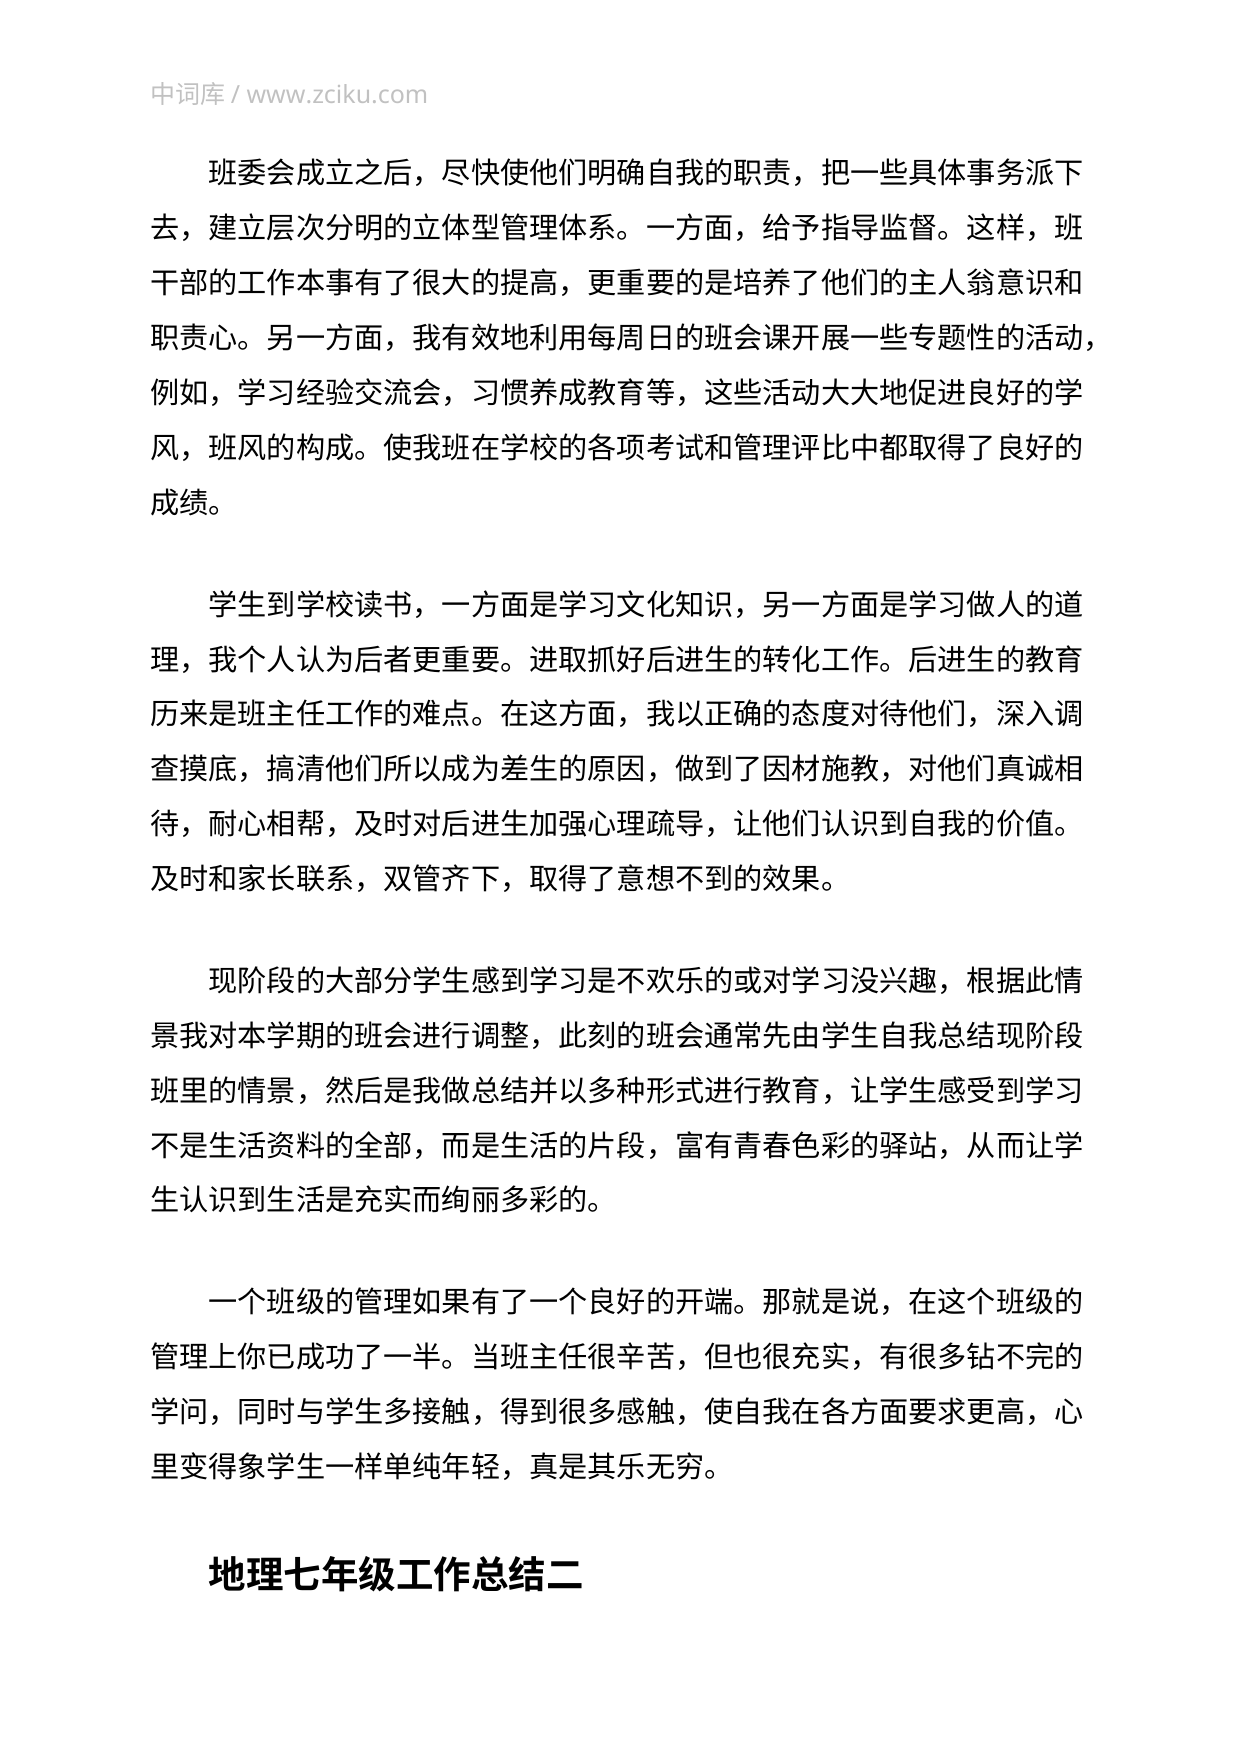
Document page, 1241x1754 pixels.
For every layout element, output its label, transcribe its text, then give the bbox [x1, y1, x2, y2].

text 学生到学校读书，一方面是学习文化知识，另一方面是学习做人的道理，我个人认为后者更重要。进取抓好后进生的转化工作。后进生的教育历来是班主任工作的难点。在这方面，我以正确的态度对待他们，深入调查摸底，搞清他们所以成为差生的原因，做到了因材施教，对他们真诚相待，耐心相帮，及时对后进生加强心理疏导，让他们认识到自我的价值。及时和家长联系，双管齐下，取得了意想不到的效果。 [150, 581, 1090, 898]
text 现阶段的大部分学生感到学习是不欢乐的或对学习没兴趣，根据此情景我对本学期的班会进行调整，此刻的班会通常先由学生自我总结现阶段班里的情景，然后是我做总结并以多种形式进行教育，让学生感受到学习不是生活资料的全部，而是生活的片段，富有青春色彩的驿站，从而让学生认识到生活是充实而绚丽多彩的。 [150, 957, 1090, 1219]
text 一个班级的管理如果有了一个良好的开端。那就是说，在这个班级的管理上你已成功了一半。当班主任很辛苦，但也很充实，有很多钻不完的学问，同时与学生多接触，得到很多感触，使自我在各方面要求更高，心里变得象学生一样单纯年轻，真是其乐无穷。 [150, 1279, 1090, 1486]
text 班委会成立之后，尽快使他们明确自我的职责，把一些具体事务派下去，建立层次分明的立体型管理体系。一方面，给予指导监督。这样，班干部的工作本事有了很大的提高，更重要的是培养了他们的主人翁意识和职责心。另一方面，我有效地利用每周日的班会课开展一些专题性的活动，例如，学习经验交流会，习惯养成教育等，这些活动大大地促进良好的学风，班风的构成。使我班在学校的各项考试和管理评比中都取得了良好的成绩。 [150, 150, 1090, 522]
text 地理七年级工作总结二 [150, 1545, 1090, 1599]
